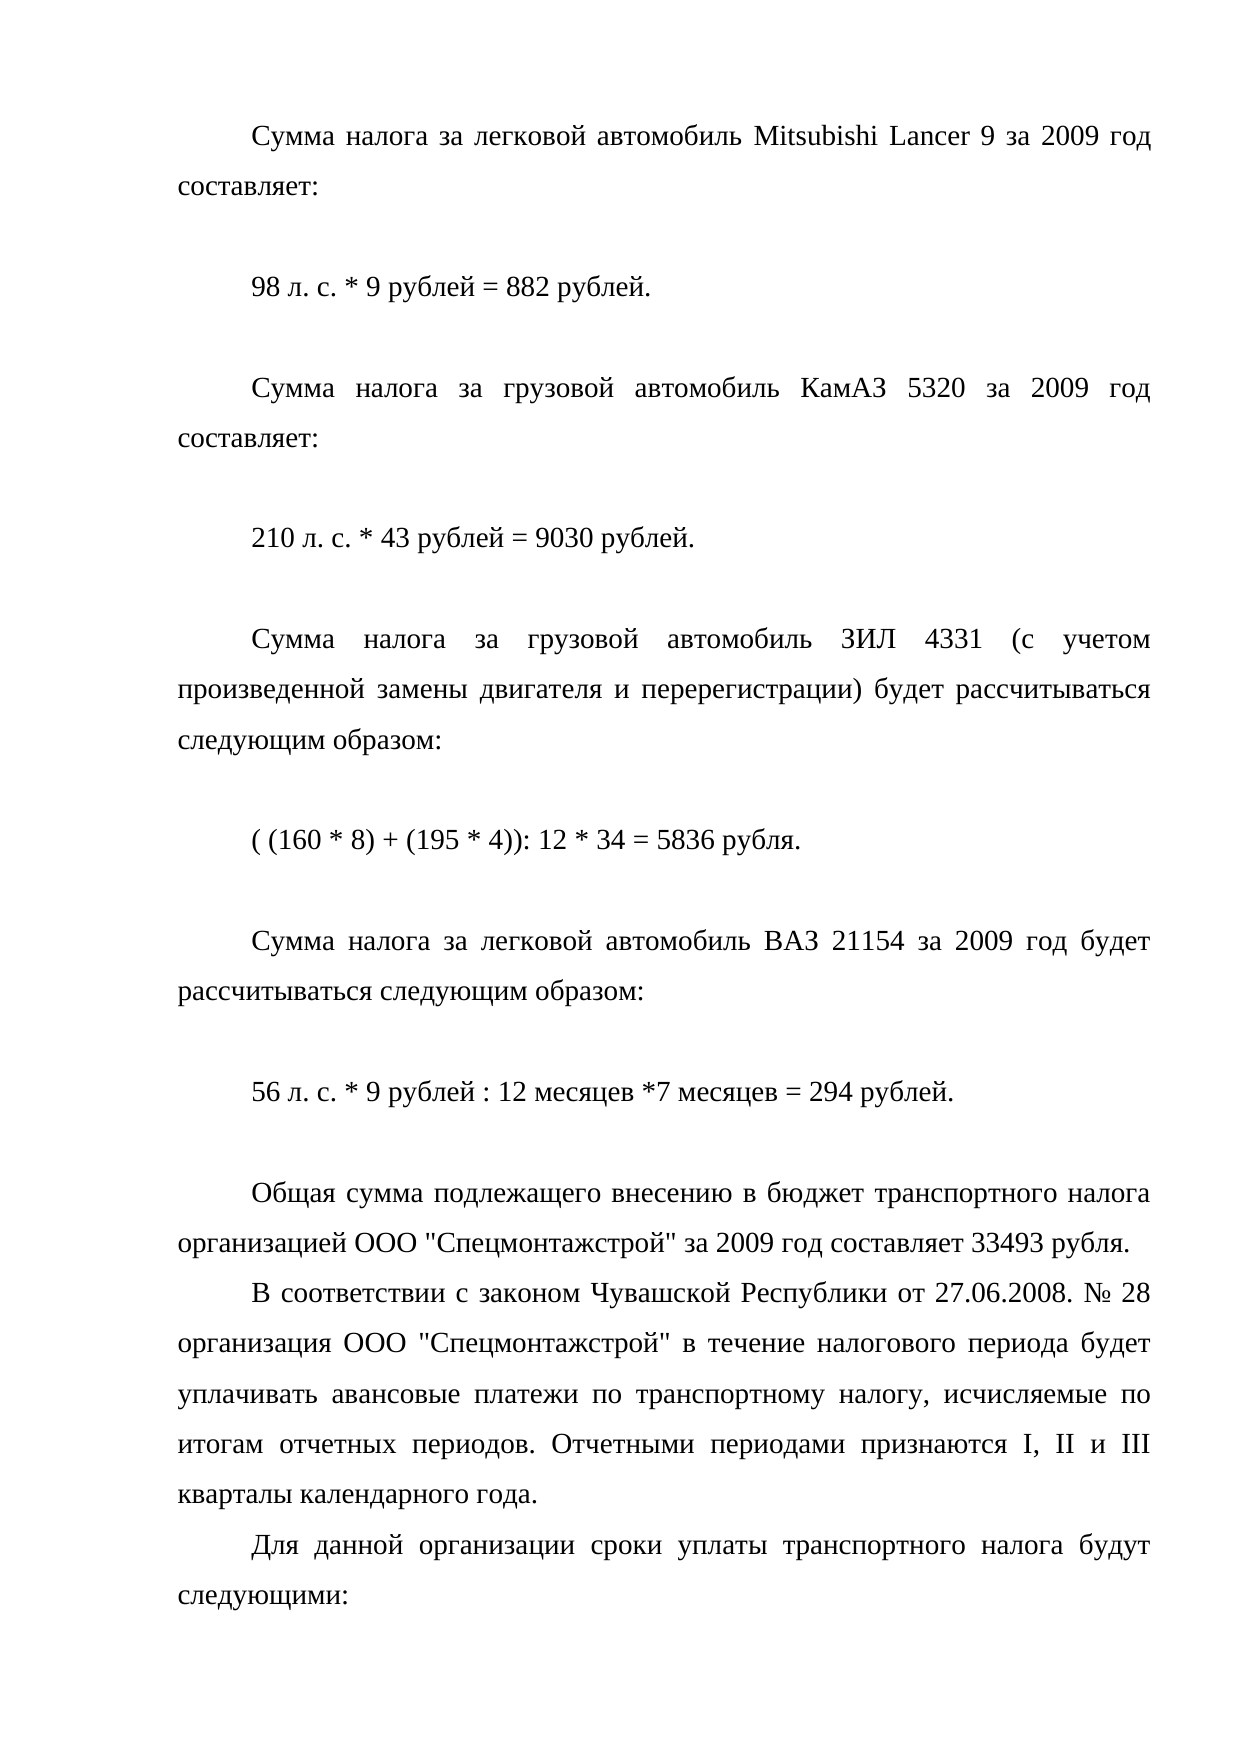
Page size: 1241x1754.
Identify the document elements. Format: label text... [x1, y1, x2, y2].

text 98 л. с. * 9 рублей = 882 рублей. [177, 269, 1152, 303]
text Сумма налога за грузовой автомобиль ЗИЛ 4331 (с учетом произведенной замены двигателя и перерегистрации) будет рассчитываться следующим образом: [177, 621, 1152, 755]
text ( (160 * 8) + (195 * 4)): 12 * 34 = 5836 рубля. [177, 822, 1152, 856]
text 56 л. с. * 9 рублей : 12 месяцев *7 месяцев = 294 рублей. [177, 1074, 1152, 1108]
text Сумма налога за легковой автомобиль ВАЗ 21154 за 2009 год будет рассчитываться следующим образом: [177, 923, 1152, 1007]
text В соответствии с законом Чувашской Республики от 27.06.2008. № 28 организация ООО "Спецмонтажстрой" в течение налогового периода будет уплачивать авансовые платежи по транспортному налогу, исчисляемые по итогам отчетных периодов. Отчетными периодами признаются I, II и III кварталы календарного года. [177, 1275, 1152, 1510]
text Для данной организации сроки уплаты транспортного налога будут следующими: [177, 1527, 1152, 1611]
text Общая сумма подлежащего внесению в бюджет транспортного налога организацией ООО "Спецмонтажстрой" за 2009 год составляет 33493 рубля. [177, 1175, 1152, 1258]
text Сумма налога за легковой автомобиль Mitsubishi Lancer 9 за 2009 год составляет: [177, 118, 1152, 202]
text Сумма налога за грузовой автомобиль КамАЗ 5320 за 2009 год составляет: [177, 370, 1152, 453]
text 210 л. с. * 43 рублей = 9030 рублей. [177, 521, 1152, 554]
